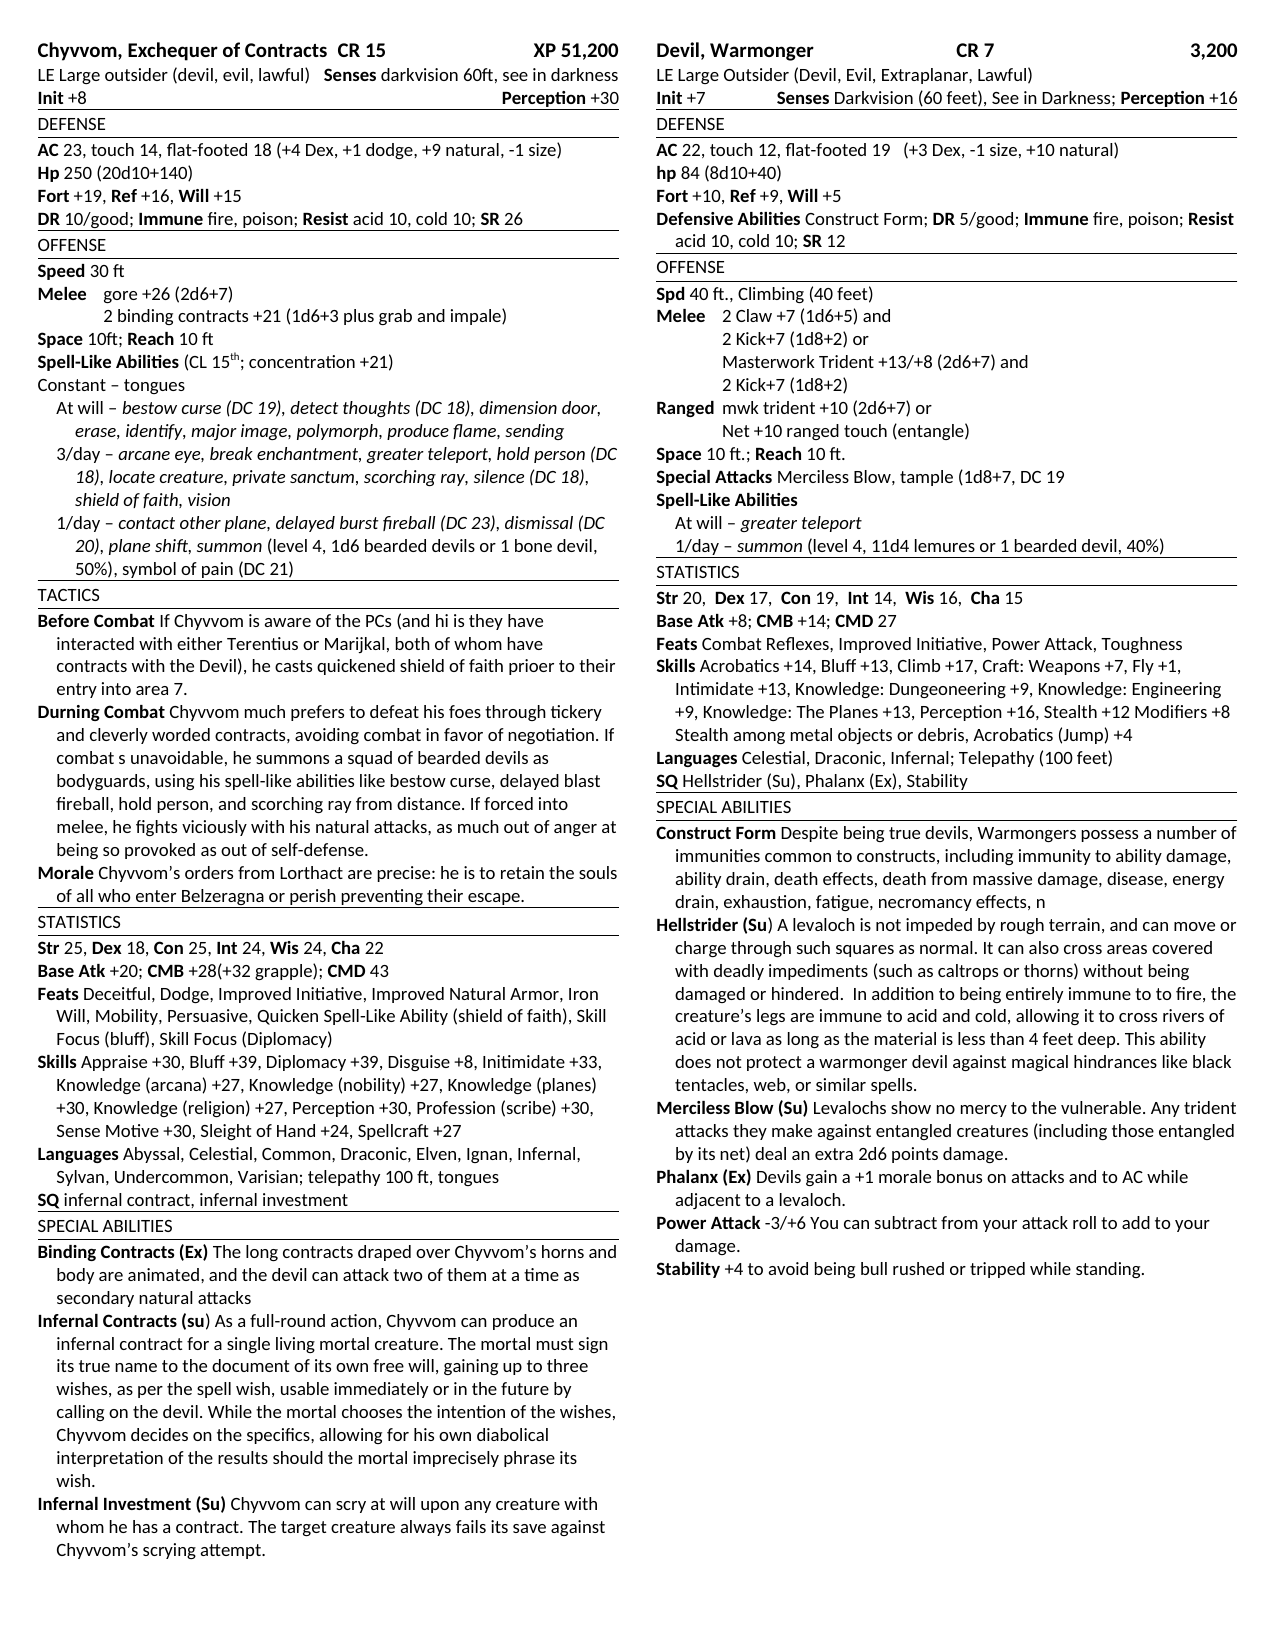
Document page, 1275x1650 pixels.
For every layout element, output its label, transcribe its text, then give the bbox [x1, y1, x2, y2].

text hp 84 (8d10+40) [656, 161, 1237, 184]
text SQ infernal contract, infernal investment [37, 1188, 619, 1211]
text Hellstrider (Su) A levaloch is not impeded by rough terrain, and can move or charge through such squares as normal. It can also cross areas covered with deadly impediments (such as caltrops or thorns) without being damaged or hindered. In addition to being entirely immune to to fire, the creature’s legs are immune to acid and cold, allowing it to cross rivers of acid or lava as long as the material is less than 4 feet deep. This ability does not protect a warmonger devil against magical hindrances like black tentacles, web, or similar spells. [656, 913, 1237, 1096]
text AC 23, touch 14, flat-footed 18 (+4 Dex, +1 dodge, +9 natural, -1 size) [37, 138, 619, 161]
text 2 Kick+7 (1d8+2) or [656, 327, 1237, 350]
text DEFENSE [37, 110, 619, 138]
text 1/day – summon (level 4, 11d4 lemures or 1 bearded devil, 40%) [675, 534, 1237, 557]
text LE Large outsider (devil, evil, lawful) Senses darkvision 60ft, see in darkness [37, 63, 619, 86]
text SQ Hellstrider (Su), Phalanx (Ex), Stability [656, 769, 1237, 792]
text Init +7 Senses Darkvision (60 feet), See in Darkness; Perception +16 [656, 86, 1237, 109]
text Special Attacks Merciless Blow, tample (1d8+7, DC 19 [656, 465, 1237, 488]
text STATISTICS [656, 558, 1237, 585]
text Space 10 ft.; Reach 10 ft. [656, 442, 1237, 465]
text LE Large Outsider (Devil, Evil, Extraplanar, Lawful) [656, 63, 1237, 86]
text Construct Form Despite being true devils, Warmongers possess a number of immunities common to constructs, including immunity to ability damage, ability drain, death effects, death from massive damage, disease, energy drain, exhaustion, fatigue, necromancy effects, n [656, 821, 1237, 913]
text Str 25, Dex 18, Con 25, Int 24, Wis 24, Cha 22 [37, 936, 619, 959]
text Melee 2 Claw +7 (1d6+5) and [656, 304, 1237, 327]
text DEFENSE [656, 110, 1237, 137]
text Net +10 ranged touch (entangle) [656, 419, 1237, 442]
text Speed 30 ft [37, 259, 619, 282]
text 3/day – arcane eye, break enchantment, greater teleport, hold person (DC 18), locate creature, private sanctum, scorching ray, silence (DC 18), shield of faith, vision [56, 442, 619, 511]
text 2 binding contracts +21 (1d6+3 plus grab and impale) [37, 304, 619, 327]
text DR 10/good; Immune fire, poison; Resist acid 10, cold 10; SR 26 [37, 207, 619, 229]
text Fort +19, Ref +16, Will +15 [37, 184, 619, 207]
text Languages Abyssal, Celestial, Common, Draconic, Elven, Ignan, Infernal, Sylvan, Undercommon, Varisian; telepathy 100 ft, tongues [37, 1142, 619, 1188]
text Spell-Like Abilities [656, 488, 1237, 511]
text Before Combat If Chyvvom is aware of the PCs (and hi is they have interacted with either Terentius or Marijkal, both of whom have contracts with the Devil), he casts quickened shield of faith prioer to their entry into area 7. [37, 609, 619, 700]
text 2 Kick+7 (1d8+2) [656, 373, 1237, 396]
text STATISTICS [37, 908, 619, 936]
text Merciless Blow (Su) Levalochs show no mercy to the vulnerable. Any trident attacks they make against entangled creatures (including those entangled by its net) deal an extra 2d6 points damage. [656, 1096, 1237, 1165]
text Spd 40 ft., Climbing (40 feet) [656, 282, 1237, 304]
text Chyvvom, Exchequer of Contracts CR 15 XP 51,200 [37, 37, 619, 63]
text OFFENSE [37, 231, 619, 259]
text Masterwork Trident +13/+8 (2d6+7) and [656, 350, 1237, 373]
text Hp 250 (20d10+140) [37, 161, 619, 184]
text At will – bestow curse (DC 19), detect thoughts (DC 18), dimension door, erase, identify, major image, polymorph, produce flame, sending [56, 396, 619, 442]
text Phalanx (Ex) Devils gain a +1 morale bonus on attacks and to AC while adjacent to a levaloch. [656, 1165, 1237, 1211]
text Infernal Investment (Su) Chyvvom can scry at will upon any creature with whom he has a contract. The target creature always fails its save against Chyvvom’s scrying attempt. [37, 1492, 619, 1561]
text SPECIAL ABILITIES [656, 793, 1237, 820]
text Str 20, Dex 17, Con 19, Int 14, Wis 16, Cha 15 [656, 586, 1237, 609]
text Fort +10, Ref +9, Will +5 [656, 184, 1237, 207]
text Ranged mwk trident +10 (2d6+7) or [656, 396, 1237, 419]
text Defensive Abilities Construct Form; DR 5/good; Immune fire, poison; Resist acid 10, cold 10; SR 12 [656, 207, 1237, 252]
text At will – greater teleport [675, 511, 1237, 534]
text AC 22, touch 12, flat-footed 19 (+3 Dex, -1 size, +10 natural) [656, 138, 1237, 161]
text Base Atk +20; CMB +28(+32 grapple); CMD 43 [37, 959, 619, 982]
text Power Attack -3/+6 You can subtract from your attack roll to add to your damage. [656, 1211, 1237, 1257]
text Feats Combat Reflexes, Improved Initiative, Power Attack, Toughness [656, 632, 1237, 654]
text Constant – tongues [37, 373, 619, 396]
text TACTICS [37, 581, 619, 609]
text Stability +4 to avoid being bull rushed or tripped while standing. [656, 1257, 1237, 1279]
text Languages Celestial, Draconic, Infernal; Telepathy (100 feet) [656, 746, 1237, 769]
text Infernal Contracts (su) As a full-round action, Chyvvom can produce an infernal contract for a single living mortal creature. The mortal must sign its true name to the document of its own free will, gaining up to three wishes, as per the spell wish, usable immediately or in the future by calling on the devil. While the mortal chooses the intention of the wishes, Chyvvom decides on the specifics, allowing for his own diabolical interpretation of the results should the mortal imprecisely phrase its wish. [37, 1309, 619, 1492]
text Init +8 Perception +30 [37, 86, 619, 109]
text 1/day – contact other plane, delayed burst fireball (DC 23), dismissal (DC 20), plane shift, summon (level 4, 1d6 bearded devils or 1 bone devil, 50%), symbol of pain (DC 21) [56, 511, 619, 579]
text Melee gore +26 (2d6+7) [37, 282, 619, 304]
text Binding Contracts (Ex) The long contracts draped over Chyvvom’s horns and body are animated, and the devil can attack two of them at a time as secondary natural attacks [37, 1240, 619, 1309]
text Morale Chyvvom’s orders from Lorthact are precise: he is to retain the souls of all who enter Belzeragna or perish preventing their escape. [37, 861, 619, 907]
text Spell-Like Abilities (CL 15th; concentration +21) [37, 350, 619, 373]
text Durning Combat Chyvvom much prefers to defeat his foes through tickery and cleverly worded contracts, avoiding combat in favor of negotiation. If combat s unavoidable, he summons a squad of bearded devils as bodyguards, using his spell-like abilities like bestow curse, delayed blast fireball, hold person, and scorching ray from distance. If forced into melee, he fights viciously with his natural attacks, as much out of anger at being so provoked as out of self-defense. [37, 700, 619, 861]
text Skills Appraise +30, Bluff +39, Diplomacy +39, Disguise +8, Initimidate +33, Knowledge (arcana) +27, Knowledge (nobility) +27, Knowledge (planes) +30, Knowledge (religion) +27, Perception +30, Profession (scribe) +30, Sense Motive +30, Sleight of Hand +24, Spellcraft +27 [37, 1050, 619, 1142]
text Space 10ft; Reach 10 ft [37, 327, 619, 350]
text SPECIAL ABILITIES [37, 1212, 619, 1240]
text Skills Acrobatics +14, Bluff +13, Climb +17, Craft: Weapons +7, Fly +1, Intimidate +13, Knowledge: Dungeoneering +9, Knowledge: Engineering +9, Knowledge: The Planes +13, Perception +16, Stealth +12 Modifiers +8 Stealth among metal objects or debris, Acrobatics (Jump) +4 [656, 654, 1237, 746]
text OFFENSE [656, 254, 1237, 281]
text Feats Deceitful, Dodge, Improved Initiative, Improved Natural Armor, Iron Will, Mobility, Persuasive, Quicken Spell-Like Ability (shield of faith), Skill Focus (bluff), Skill Focus (Diplomacy) [37, 982, 619, 1050]
text Devil, Warmonger CR 7 3,200 [656, 37, 1237, 63]
text Base Atk +8; CMB +14; CMD 27 [656, 609, 1237, 632]
